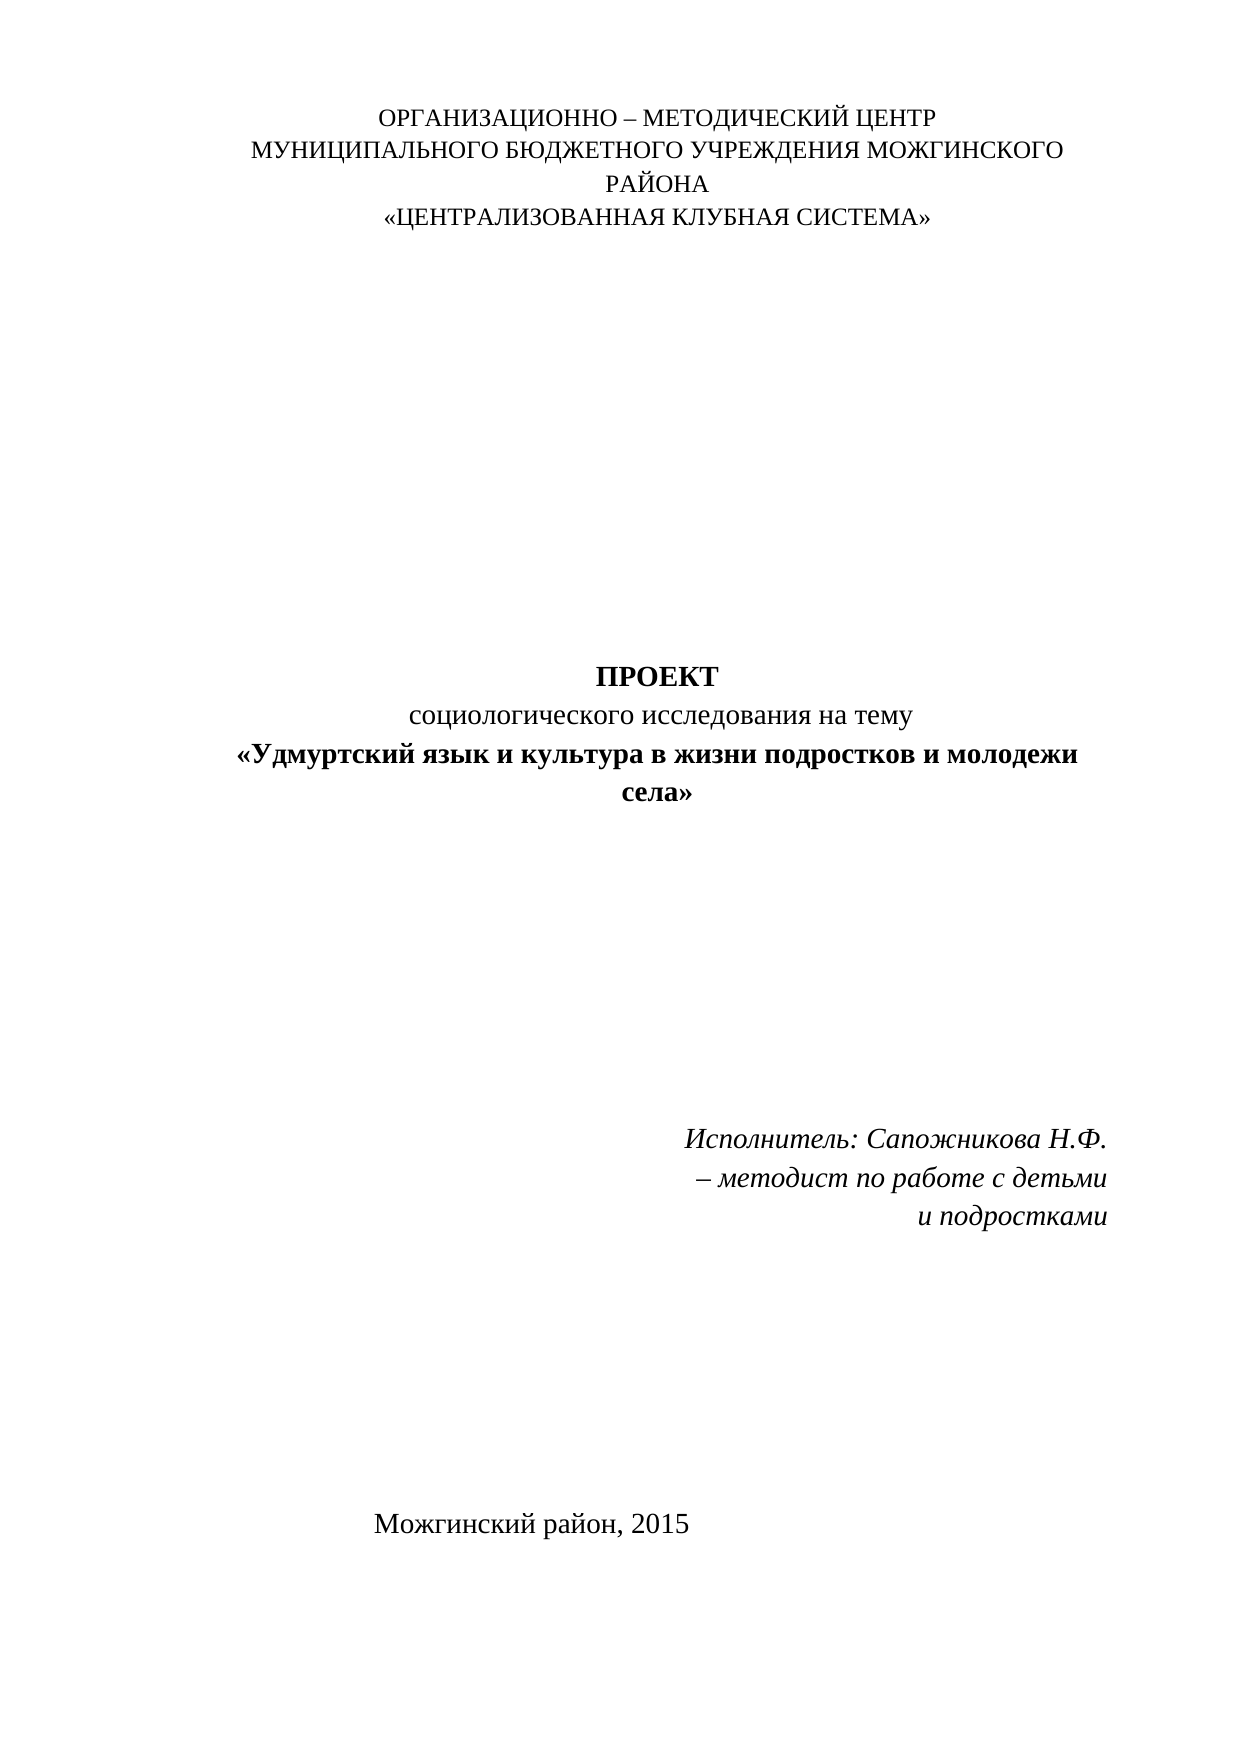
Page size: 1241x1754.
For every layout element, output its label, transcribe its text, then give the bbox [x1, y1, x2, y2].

text МУНИЦИПАЛЬНОГО БЮДЖЕТНОГО УЧРЕЖДЕНИЯ МОЖГИНСКОГО РАЙОНА [207, 136, 1107, 197]
text Исполнитель: Сапожникова Н.Ф. [207, 1121, 1107, 1155]
text Можгинский район, 2015 [44, 1507, 1019, 1540]
text ОРГАНИЗАЦИОННО – МЕТОДИЧЕСКИЙ ЦЕНТР [207, 103, 1107, 131]
text социологического исследования на тему [207, 697, 1107, 731]
text и подростками [207, 1198, 1107, 1232]
text «Удмуртский язык и культура в жизни подростков и молодежи села» [207, 736, 1107, 808]
text «ЦЕНТРАЛИЗОВАННАЯ КЛУБНАЯ СИСТЕМА» [207, 202, 1107, 230]
text ПРОЕКТ [207, 659, 1107, 692]
text – методист по работе с детьми [207, 1160, 1107, 1193]
